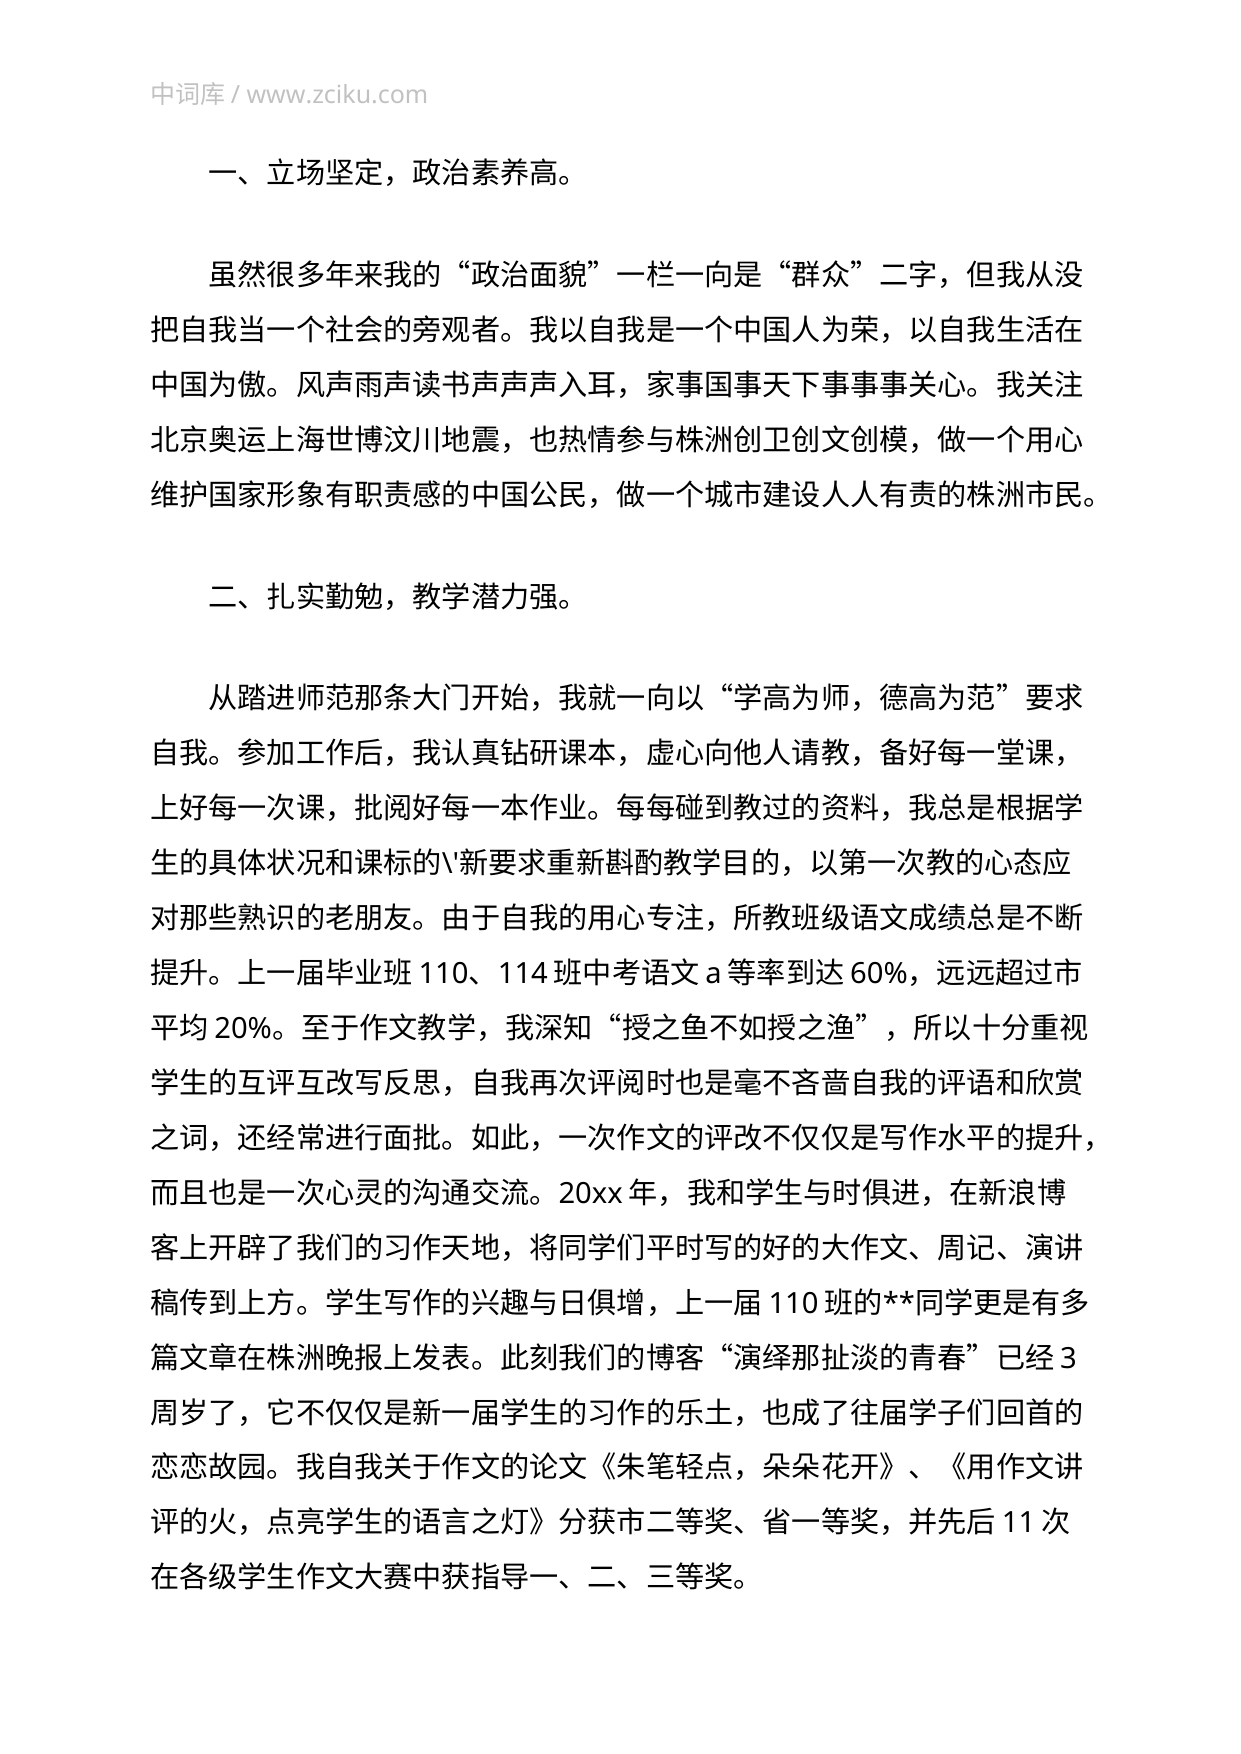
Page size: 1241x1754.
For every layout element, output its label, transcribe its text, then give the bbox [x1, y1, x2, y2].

text 一、立场坚定，政治素养高。 [150, 150, 1090, 192]
text 二、扎实勤勉，教学潜力强。 [150, 573, 1090, 615]
text 虽然很多年来我的“政治面貌”一栏一向是“群众”二字，但我从没把自我当一个社会的旁观者。我以自我是一个中国人为荣，以自我生活在中国为傲。风声雨声读书声声声入耳，家事国事天下事事事关心。我关注北京奥运上海世博汶川地震，也热情参与株洲创卫创文创模，做一个用心维护国家形象有职责感的中国公民，做一个城市建设人人有责的株洲市民。 [150, 252, 1090, 514]
text 从踏进师范那条大门开始，我就一向以“学高为师，德高为范”要求自我。参加工作后，我认真钻研课本，虚心向他人请教，备好每一堂课，上好每一次课，批阅好每一本作业。每每碰到教过的资料，我总是根据学生的具体状况和课标的\'新要求重新斟酌教学目的，以第一次教的心态应对那些熟识的老朋友。由于自我的用心专注，所教班级语文成绩总是不断提升。上一届毕业班110、114班中考语文a等率到达60%，远远超过市平均20%。至于作文教学，我深知“授之鱼不如授之渔”，所以十分重视学生的互评互改写反思，自我再次评阅时也是毫不吝啬自我的评语和欣赏之词，还经常进行面批。如此，一次作文的评改不仅仅是写作水平的提升，而且也是一次心灵的沟通交流。20xx年，我和学生与时俱进，在新浪博客上开辟了我们的习作天地，将同学们平时写的好的大作文、周记、演讲稿传到上方。学生写作的兴趣与日俱增，上一届110班的**同学更是有多篇文章在株洲晚报上发表。此刻我们的博客“演绎那扯淡的青春”已经3周岁了，它不仅仅是新一届学生的习作的乐土，也成了往届学子们回首的恋恋故园。我自我关于作文的论文《朱笔轻点，朵朵花开》、《用作文讲评的火，点亮学生的语言之灯》分获市二等奖、省一等奖，并先后11次在各级学生作文大赛中获指导一、二、三等奖。 [150, 675, 1090, 1596]
